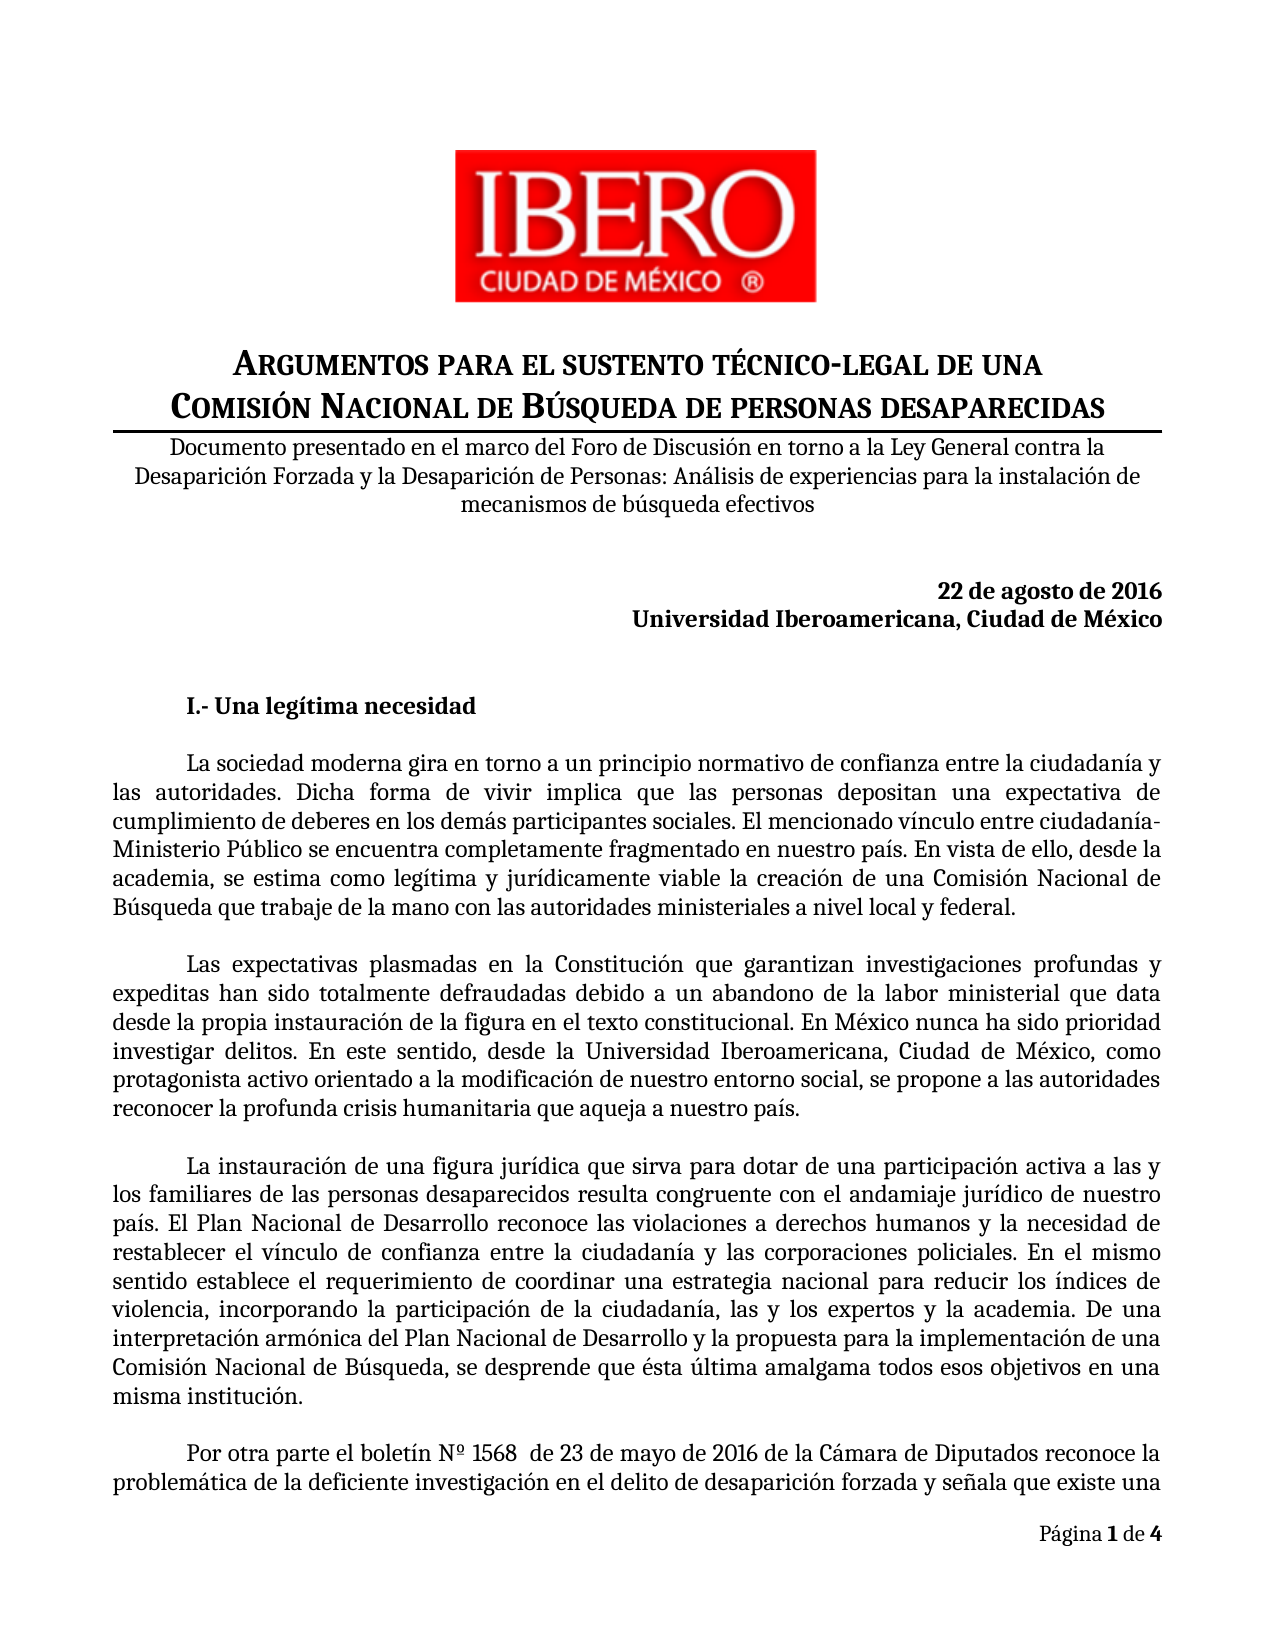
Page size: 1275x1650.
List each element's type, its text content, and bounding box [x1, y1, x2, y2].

text Comisión Nacional de Búsqueda de personas desaparecidas [112, 384, 1162, 433]
text Argumentos para el sustento técnico-legal de una [112, 341, 1162, 384]
text Las expectativas plasmadas en la Constitución que garantizan investigaciones profundas y expeditas han sido totalmente defraudadas debido a un abandono de la labor ministerial que data desde la propia instauración de la figura en el texto constitucional. En México nunca ha sido prioridad investigar delitos. En este sentido, desde la Universidad Iberoamericana, Ciudad de México, como protagonista activo orientado a la modificación de nuestro entorno social, se propone a las autoridades reconocer la profunda crisis humanitaria que aqueja a nuestro país. [112, 950, 1162, 1123]
picture [455, 150, 820, 304]
text 22 de agosto de 2016 [112, 577, 1162, 605]
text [112, 1439, 1162, 1497]
text I.- Una legítima necesidad [112, 692, 1162, 720]
text Documento presentado en el marco del Foro de Discusión en torno a la Ley General contra la Desaparición Forzada y la Desaparición de Personas: Análisis de experiencias para la instalación de mecanismos de búsqueda efectivos [112, 433, 1162, 519]
text La instauración de una figura jurídica que sirva para dotar de una participación activa a las y los familiares de las personas desaparecidos resulta congruente con el andamiaje jurídico de nuestro país. El Plan Nacional de Desarrollo reconoce las violaciones a derechos humanos y la necesidad de restablecer el vínculo de confianza entre la ciudadanía y las corporaciones policiales. En el mismo sentido establece el requerimiento de coordinar una estrategia nacional para reducir los índices de violencia, incorporando la participación de la ciudadanía, las y los expertos y la academia. De una interpretación armónica del Plan Nacional de Desarrollo y la propuesta para la implementación de una Comisión Nacional de Búsqueda, se desprende que ésta última amalgama todos esos objetivos en una misma institución. [112, 1152, 1162, 1410]
text Universidad Iberoamericana, Ciudad de México [112, 605, 1162, 634]
text La sociedad moderna gira en torno a un principio normativo de confianza entre la ciudadanía y las autoridades. Dicha forma de vivir implica que las personas depositan una expectativa de cumplimiento de deberes en los demás participantes sociales. El mencionado vínculo entre ciudadanía-Ministerio Público se encuentra completamente fragmentado en nuestro país. En vista de ello, desde la academia, se estima como legítima y jurídicamente viable la creación de una Comisión Nacional de Búsqueda que trabaje de la mano con las autoridades ministeriales a nivel local y federal. [112, 749, 1162, 922]
